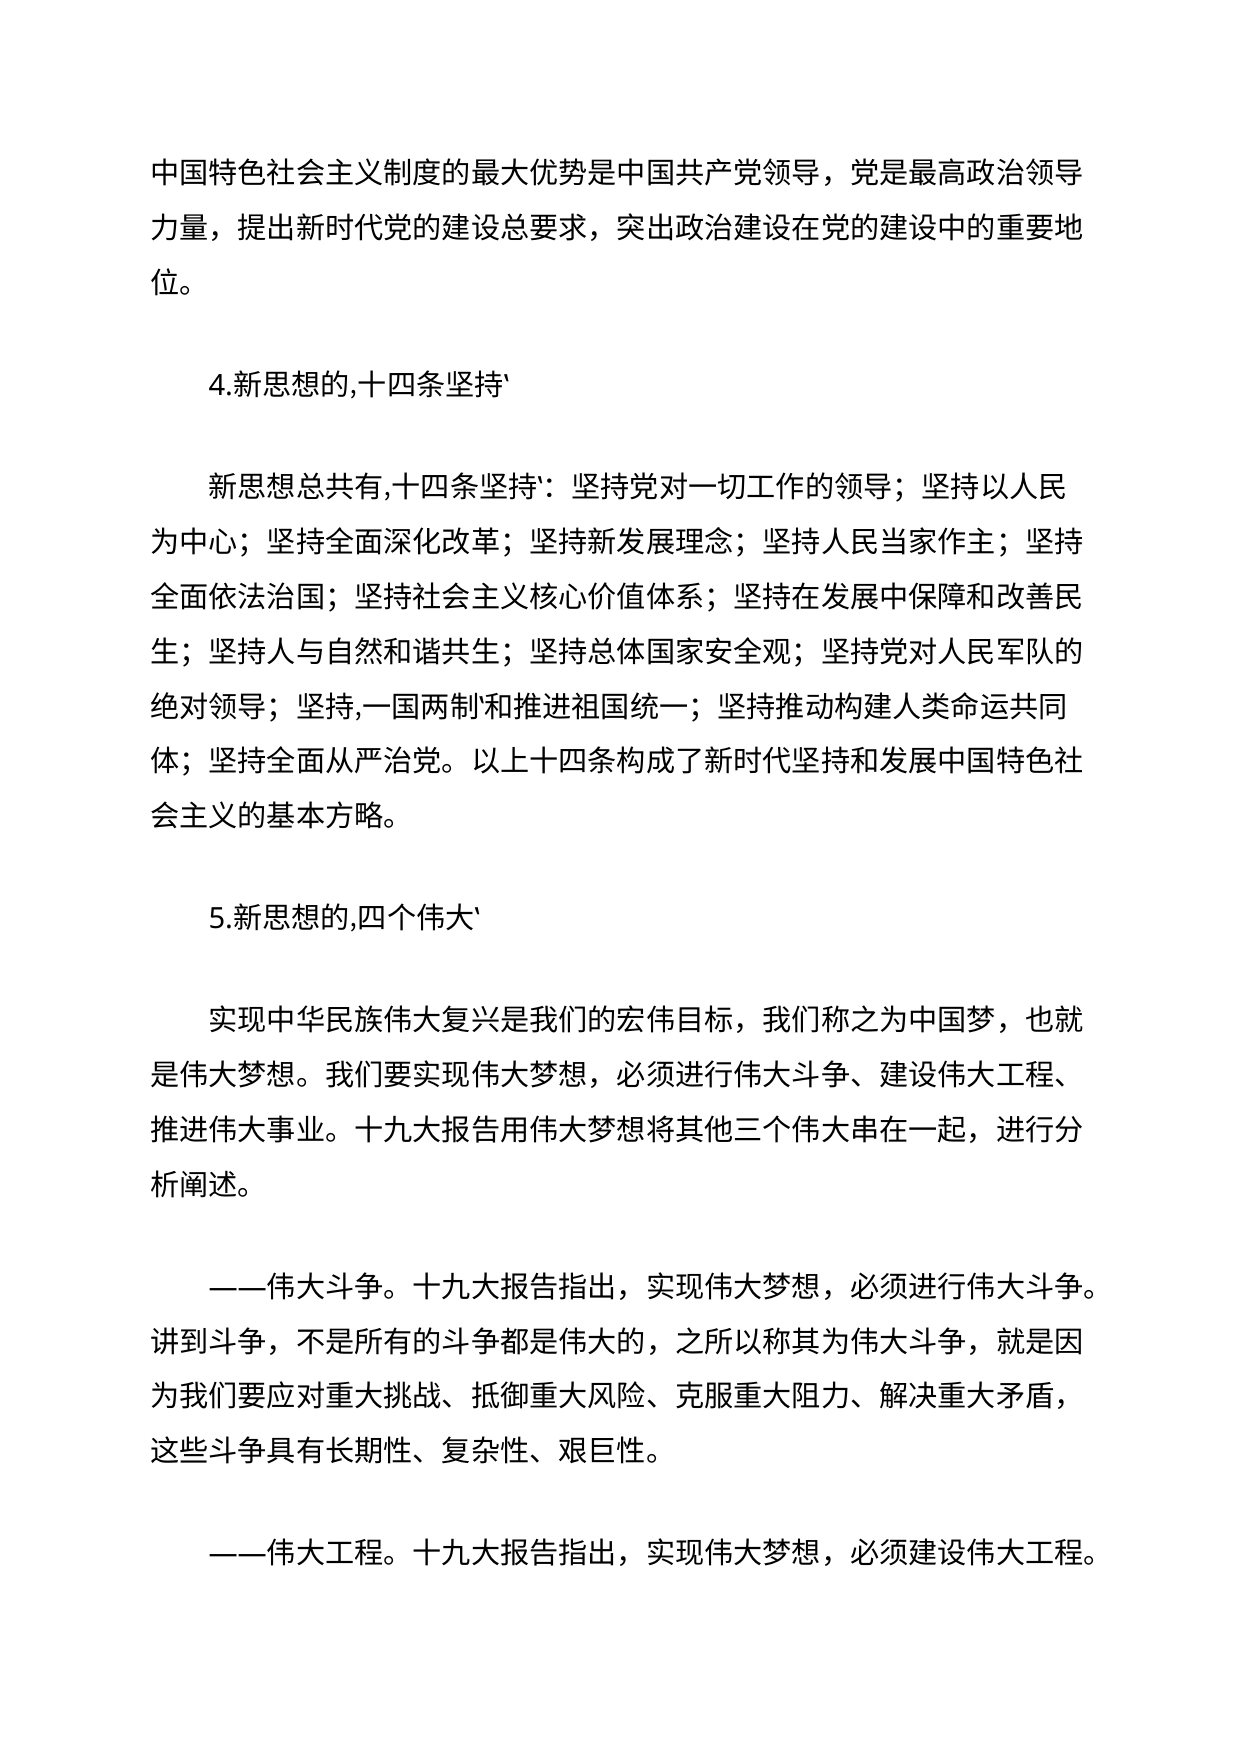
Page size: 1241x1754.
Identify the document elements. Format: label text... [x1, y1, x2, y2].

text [150, 150, 1090, 302]
text ——伟大斗争。十九大报告指出，实现伟大梦想，必须进行伟大斗争。讲到斗争，不是所有的斗争都是伟大的，之所以称其为伟大斗争，就是因为我们要应对重大挑战、抵御重大风险、克服重大阻力、解决重大矛盾，这些斗争具有长期性、复杂性、艰巨性。 [150, 1263, 1090, 1470]
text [150, 1530, 1090, 1572]
text 4.新思想的‚十四条坚持‛ [150, 362, 1090, 404]
text 实现中华民族伟大复兴是我们的宏伟目标，我们称之为中国梦，也就是伟大梦想。我们要实现伟大梦想，必须进行伟大斗争、建设伟大工程、推进伟大事业。十九大报告用伟大梦想将其他三个伟大串在一起，进行分析阐述。 [150, 997, 1090, 1204]
text 5.新思想的‚四个伟大‛ [150, 895, 1090, 937]
text 新思想总共有‚十四条坚持‛：坚持党对一切工作的领导；坚持以人民为中心；坚持全面深化改革；坚持新发展理念；坚持人民当家作主；坚持全面依法治国；坚持社会主义核心价值体系；坚持在发展中保障和改善民生；坚持人与自然和谐共生；坚持总体国家安全观；坚持党对人民军队的绝对领导；坚持‚一国两制‛和推进祖国统一；坚持推动构建人类命运共同体；坚持全面从严治党。以上十四条构成了新时代坚持和发展中国特色社会主义的基本方略。 [150, 463, 1090, 835]
